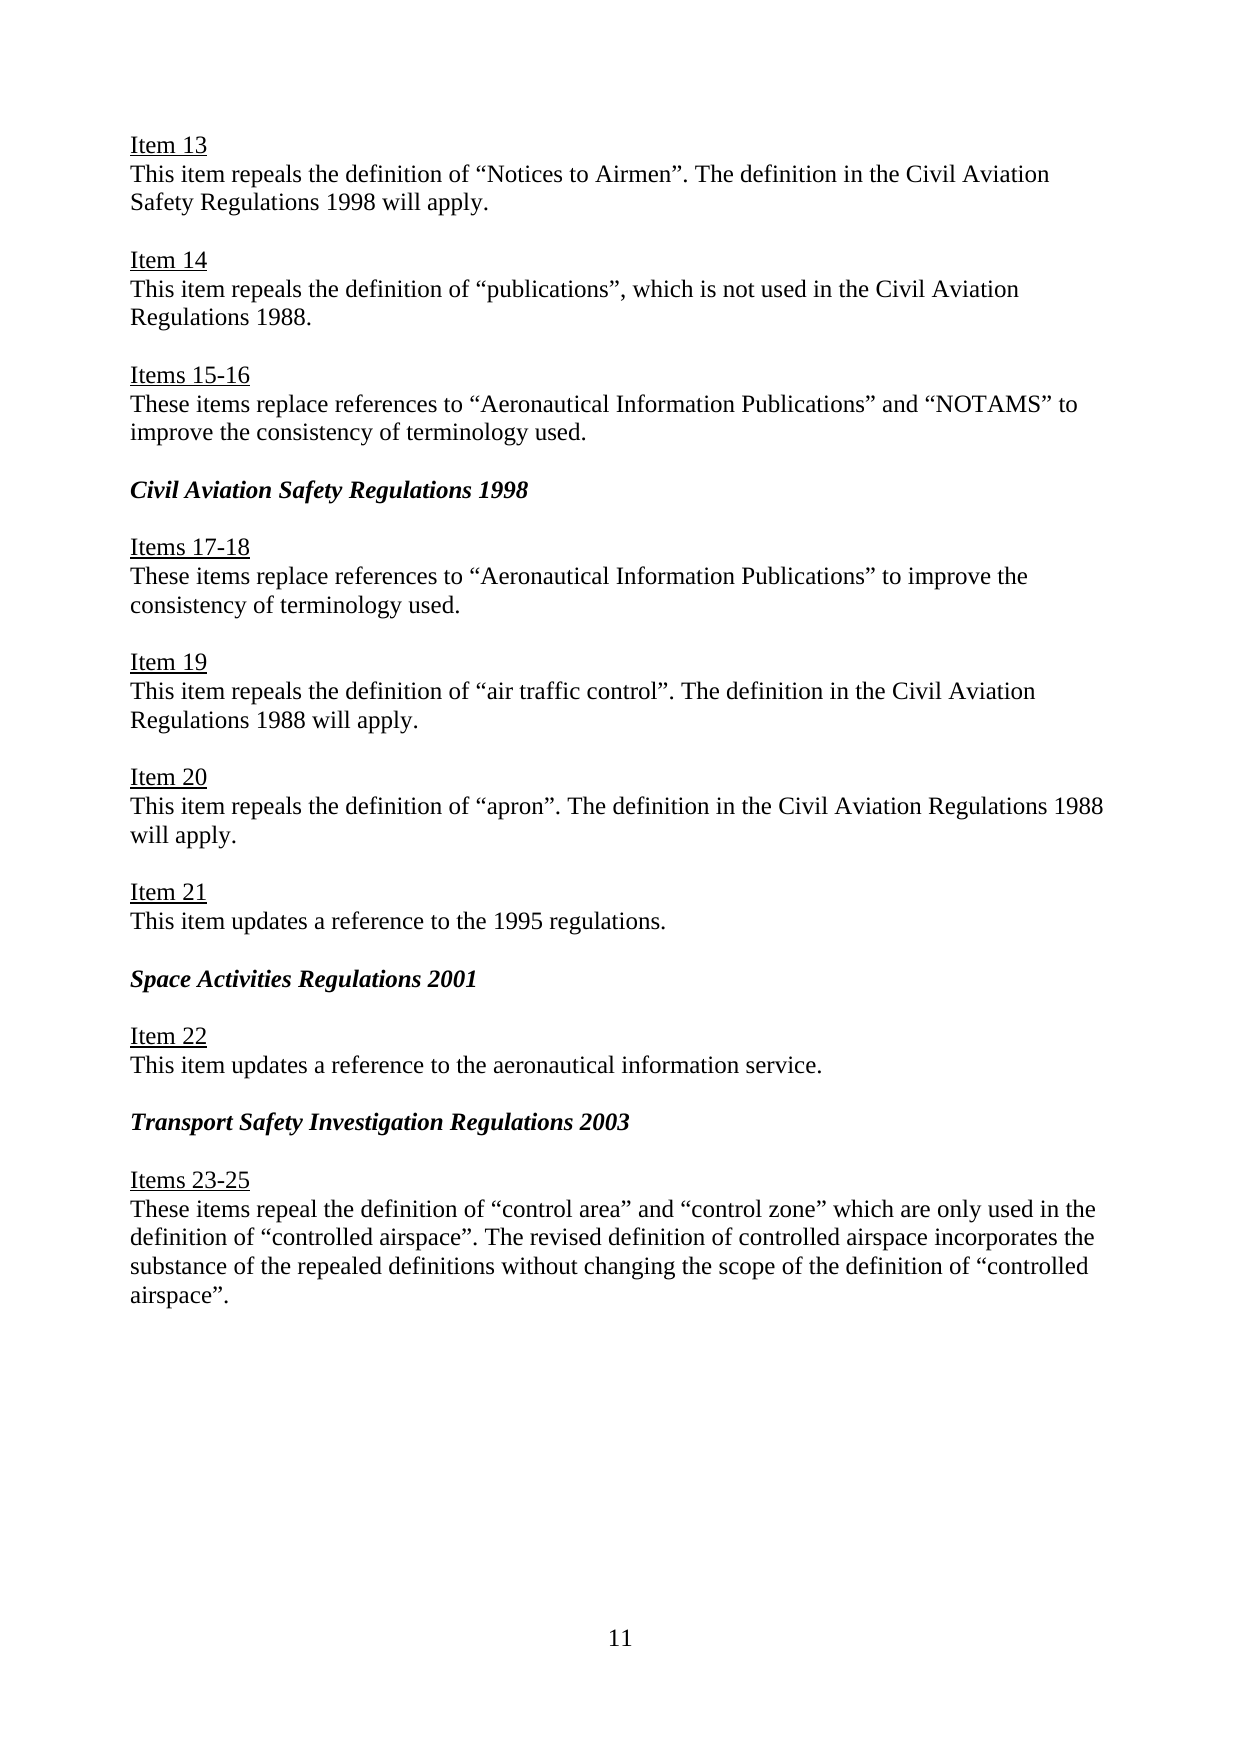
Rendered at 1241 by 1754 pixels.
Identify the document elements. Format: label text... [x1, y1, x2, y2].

text Items 17-18 [130, 532, 1110, 561]
text This item repeals the definition of “publications”, which is not used in the Civil Aviation Regulations 1988. [130, 274, 1110, 331]
text This item repeals the definition of “air traffic control”. The definition in the Civil Aviation Regulations 1988 will apply. [130, 676, 1110, 734]
text This item updates a reference to the aeronautical information service. [130, 1050, 1110, 1079]
text Item 20 [130, 762, 1110, 791]
text This item updates a reference to the 1995 regulations. [130, 906, 1110, 935]
text Item 19 [130, 647, 1110, 676]
text This item repeals the definition of “apron”. The definition in the Civil Aviation Regulations 1988 will apply. [130, 791, 1110, 849]
text Space Activities Regulations 2001 [130, 964, 1110, 992]
text Items 23-25 [130, 1165, 1110, 1194]
text Item 21 [130, 849, 1110, 906]
text Transport Safety Investigation Regulations 2003 [130, 1107, 1110, 1136]
text Civil Aviation Safety Regulations 1998 [130, 475, 1110, 504]
text These items replace references to “Aeronautical Information Publications” to improve the consistency of terminology used. [130, 561, 1110, 619]
text Items 15-16 [130, 360, 1110, 389]
text These items repeal the definition of “control area” and “control zone” which are only used in the definition of “controlled airspace”. The revised definition of controlled airspace incorporates the substance of the repealed definitions without changing the scope of the definition of “controlled airspace”. [130, 1194, 1110, 1309]
text Item 14 [130, 245, 1110, 274]
text These items replace references to “Aeronautical Information Publications” and “NOTAMS” to improve the consistency of terminology used. [130, 389, 1110, 446]
text Item 22 [130, 1021, 1110, 1050]
text Item 13 This item repeals the definition of “Notices to Airmen”. The definition in the Civil Aviation Safety Regulations 1998 will apply. [130, 130, 1110, 216]
